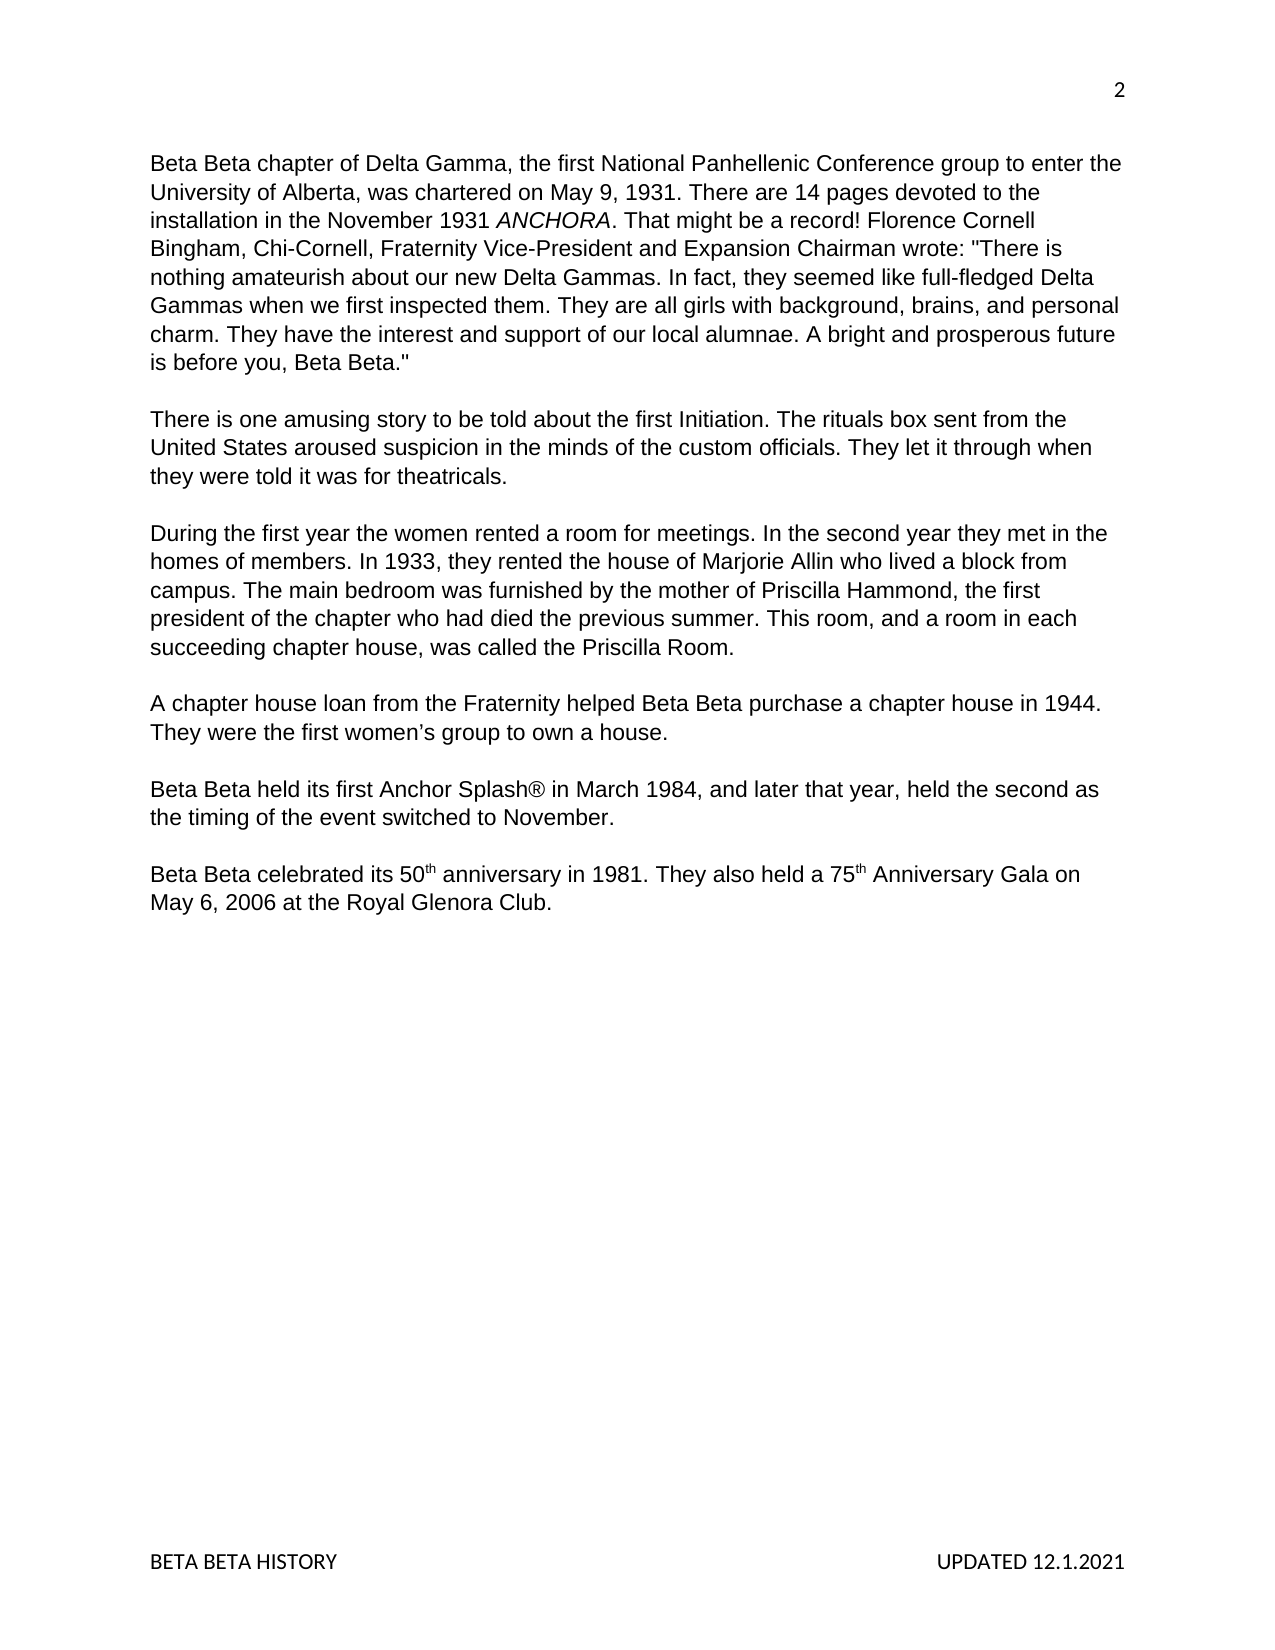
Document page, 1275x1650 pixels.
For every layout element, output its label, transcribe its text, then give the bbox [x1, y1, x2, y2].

text Beta Beta celebrated its 50th anniversary in 1981. They also held a 75th Anniversary Gala on May 6, 2006 at the Royal Glenora Club. [150, 861, 1125, 916]
text During the first year the women rented a room for meetings. In the second year they met in the homes of members. In 1933, they rented the house of Marjorie Allin who lived a block from campus. The main bedroom was furnished by the mother of Priscilla Hammond, the first president of the chapter who had died the previous summer. This room, and a room in each succeeding chapter house, was called the Priscilla Room. [150, 520, 1125, 660]
text There is one amusing story to be told about the first Initiation. The rituals box sent from the United States aroused suspicion in the minds of the custom officials. They let it through when they were told it was for theatricals. [150, 406, 1125, 489]
text Beta Beta held its first Anchor Splash® in March 1984, and later that year, held the second as the timing of the event switched to November. [150, 776, 1125, 830]
text Beta Beta chapter of Delta Gamma, the first National Panhellenic Conference group to enter the University of Alberta, was chartered on May 9, 1931. There are 14 pages devoted to the installation in the November 1931 ANCHORA. That might be a record! Florence Cornell Bingham, Chi-Cornell, Fraternity Vice-President and Expansion Chairman wrote: "There is nothing amateurish about our new Delta Gammas. In fact, they seemed like full-fledged Delta Gammas when we first inspected them. They are all girls with background, brains, and personal charm. They have the interest and support of our local alumnae. A bright and prosperous future is before you, Beta Beta." [150, 150, 1125, 375]
text A chapter house loan from the Fraternity helped Beta Beta purchase a chapter house in 1944. They were the first women’s group to own a house. [150, 690, 1125, 745]
